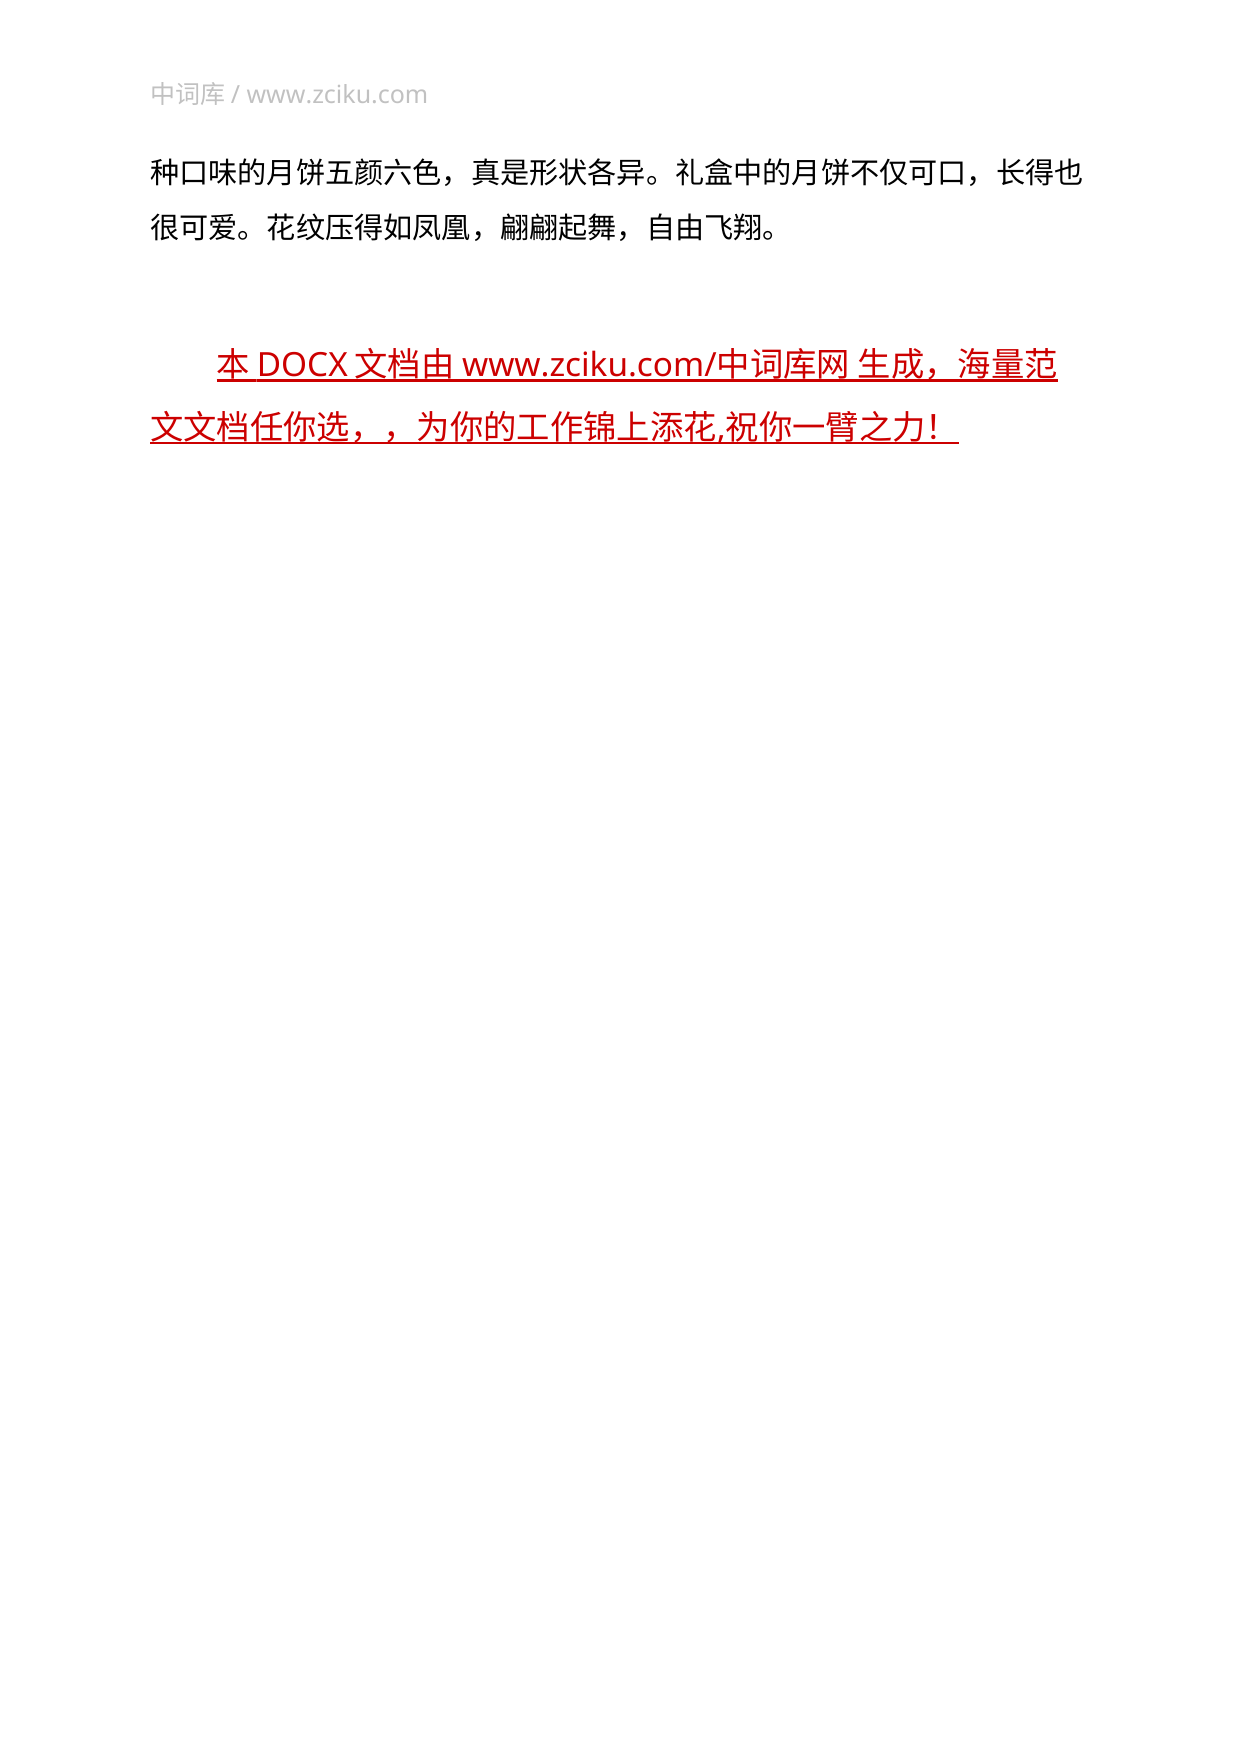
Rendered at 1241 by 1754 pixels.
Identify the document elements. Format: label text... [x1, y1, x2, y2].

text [150, 150, 1090, 247]
text 本DOCX文档由 www.zciku.com/中词库网 生成，海量范文文档任你选，，为你的工作锦上添花,祝你一臂之力！ [150, 338, 1090, 449]
